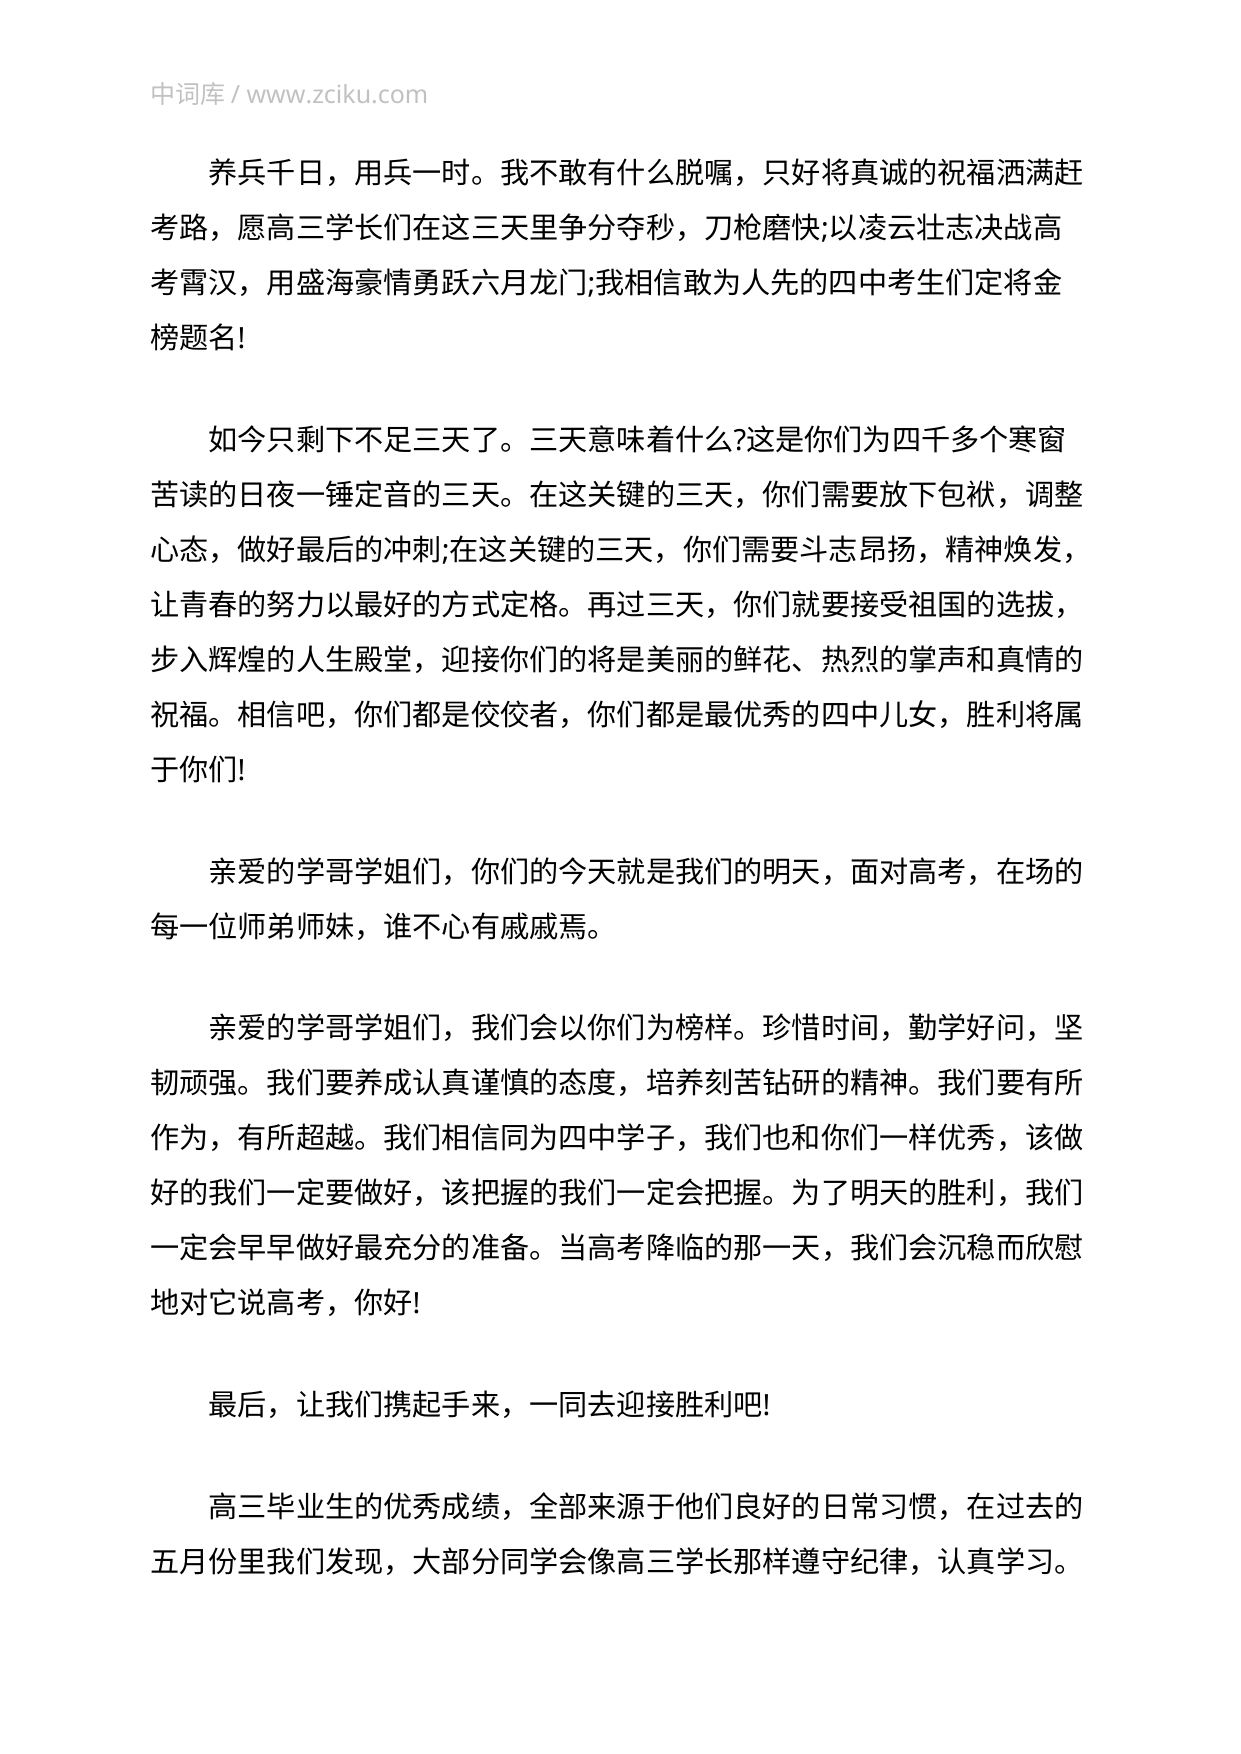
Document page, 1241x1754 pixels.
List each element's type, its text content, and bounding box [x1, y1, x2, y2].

text 养兵千日，用兵一时。我不敢有什么脱嘱，只好将真诚的祝福洒满赶考路，愿高三学长们在这三天里争分夺秒，刀枪磨快;以凌云壮志决战高考霄汉，用盛海豪情勇跃六月龙门;我相信敢为人先的四中考生们定将金榜题名! [150, 150, 1090, 357]
text 如今只剩下不足三天了。三天意味着什么?这是你们为四千多个寒窗苦读的日夜一锤定音的三天。在这关键的三天，你们需要放下包袱，调整心态，做好最后的冲刺;在这关键的三天，你们需要斗志昂扬，精神焕发，让青春的努力以最好的方式定格。再过三天，你们就要接受祖国的选拔，步入辉煌的人生殿堂，迎接你们的将是美丽的鲜花、热烈的掌声和真情的祝福。相信吧，你们都是佼佼者，你们都是最优秀的四中儿女，胜利将属于你们! [150, 417, 1090, 789]
text 高三毕业生的优秀成绩，全部来源于他们良好的日常习惯，在过去的五月份里我们发现，大部分同学会像高三学长那样遵守纪律，认真学习。 [150, 1483, 1090, 1581]
text 亲爱的学哥学姐们，你们的今天就是我们的明天，面对高考，在场的每一位师弟师妹，谁不心有戚戚焉。 [150, 848, 1090, 946]
text 最后，让我们携起手来，一同去迎接胜利吧! [150, 1382, 1090, 1424]
text 亲爱的学哥学姐们，我们会以你们为榜样。珍惜时间，勤学好问，坚韧顽强。我们要养成认真谨慎的态度，培养刻苦钻研的精神。我们要有所作为，有所超越。我们相信同为四中学子，我们也和你们一样优秀，该做好的我们一定要做好，该把握的我们一定会把握。为了明天的胜利，我们一定会早早做好最充分的准备。当高考降临的那一天，我们会沉稳而欣慰地对它说高考，你好! [150, 1005, 1090, 1322]
